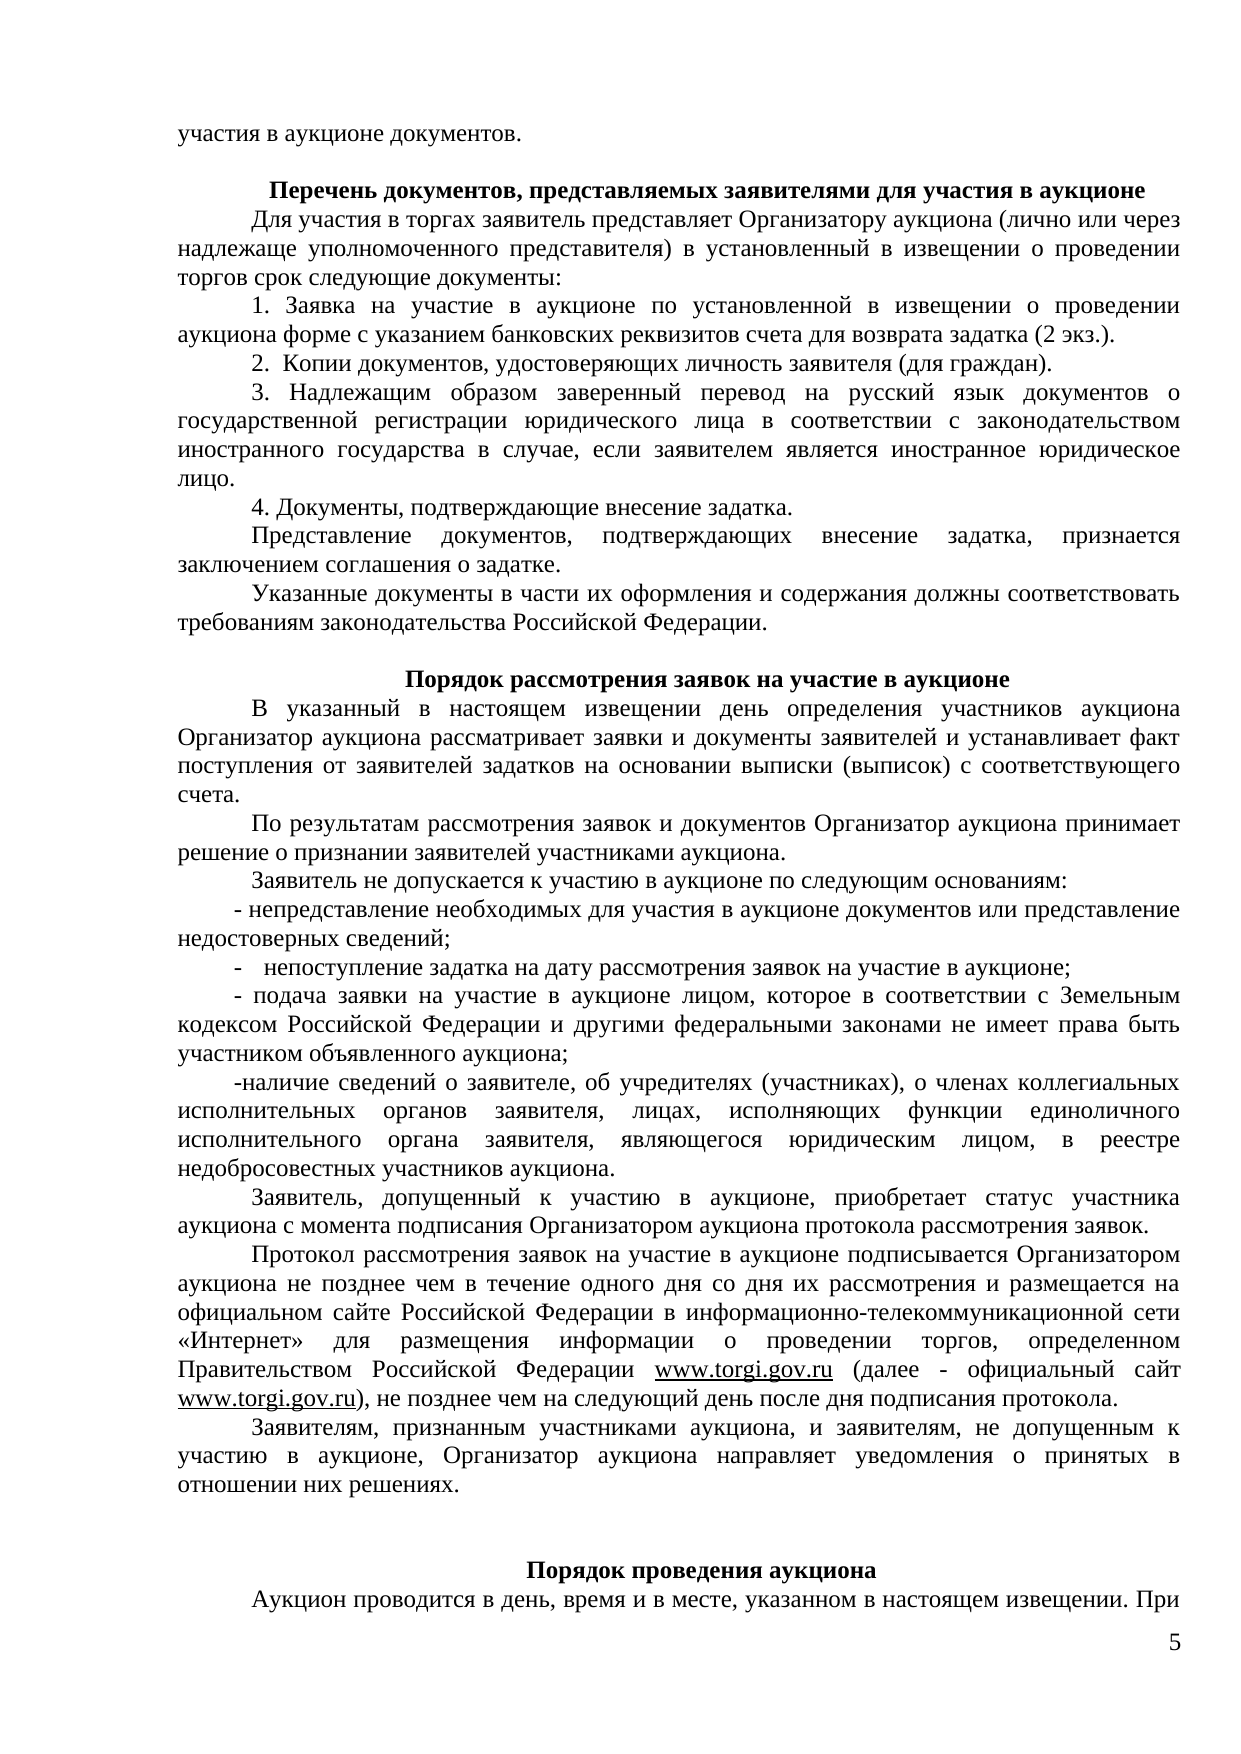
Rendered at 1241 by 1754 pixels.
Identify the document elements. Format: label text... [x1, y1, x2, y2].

text 2. Копии документов, удостоверяющих личность заявителя (для граждан). [177, 348, 1181, 377]
text 3. Надлежащим образом заверенный перевод на русский язык документов о государственной регистрации юридического лица в соответствии с законодательством иностранного государства в случае, если заявителем является иностранное юридическое лицо. [177, 377, 1181, 492]
text Заявителям, признанным участниками аукциона, и заявителям, не допущенным к участию в аукционе, Организатор аукциона направляет уведомления о принятых в отношении них решениях. [177, 1412, 1181, 1498]
text - непредставление необходимых для участия в аукционе документов или представление недостоверных сведений; [177, 894, 1181, 952]
text Указанные документы в части их оформления и содержания должны соответствовать требованиям законодательства Российской Федерации. [177, 578, 1181, 636]
text Порядок рассмотрения заявок на участие в аукционе [177, 664, 1181, 693]
text - подача заявки на участие в аукционе лицом, которое в соответствии с Земельным кодексом Российской Федерации и другими федеральными законами не имеет права быть участником объявленного аукциона; [177, 981, 1181, 1067]
text Перечень документов, представляемых заявителями для участия в аукционе [177, 176, 1181, 204]
text 1. Заявка на участие в аукционе по установленной в извещении о проведении аукциона форме с указанием банковских реквизитов счета для возврата задатка (2 экз.). [177, 291, 1181, 348]
text Представление документов, подтверждающих внесение задатка, признается заключением соглашения о задатке. [177, 521, 1181, 578]
text -наличие сведений о заявителе, об учредителях (участниках), о членах коллегиальных исполнительных органов заявителя, лицах, исполняющих функции единоличного исполнительного органа заявителя, являющегося юридическим лицом, в реестре недобросовестных участников аукциона. [177, 1067, 1181, 1182]
text В указанный в настоящем извещении день определения участников аукциона Организатор аукциона рассматривает заявки и документы заявителей и устанавливает факт поступления от заявителей задатков на основании выписки (выписок) с соответствующего счета. [177, 693, 1181, 808]
text По результатам рассмотрения заявок и документов Организатор аукциона принимает решение о признании заявителей участниками аукциона. [177, 808, 1181, 866]
text Для участия в торгах заявитель представляет Организатору аукциона (лично или через надлежаще уполномоченного представителя) в установленный в извещении о проведении торгов срок следующие документы: [177, 204, 1181, 291]
text Порядок проведения аукциона [177, 1556, 1181, 1584]
text Заявитель, допущенный к участию в аукционе, приобретает статус участника аукциона с момента подписания Организатором аукциона протокола рассмотрения заявок. [177, 1182, 1181, 1239]
text Заявки подаются и принимаются одновременно с полным комплектом требуемых для участия в аукционе документов. [177, 118, 1181, 147]
text Заявитель не допускается к участию в аукционе по следующим основаниям: [177, 866, 1181, 894]
text - непоступление задатка на дату рассмотрения заявок на участие в аукционе; [177, 952, 1181, 981]
text 4. Документы, подтверждающие внесение задатка. [177, 492, 1181, 521]
text Протокол рассмотрения заявок на участие в аукционе подписывается Организатором аукциона не позднее чем в течение одного дня со дня их рассмотрения и размещается на официальном сайте Российской Федерации в информационно-телекоммуникационной сети «Интернет» для размещения информации о проведении торгов, определенном Правительством Российской Федерации www.torgi.gov.ru (далее - официальный сайт www.torgi.gov.ru), не позднее чем на следующий день после дня подписания протокола. [177, 1239, 1181, 1412]
